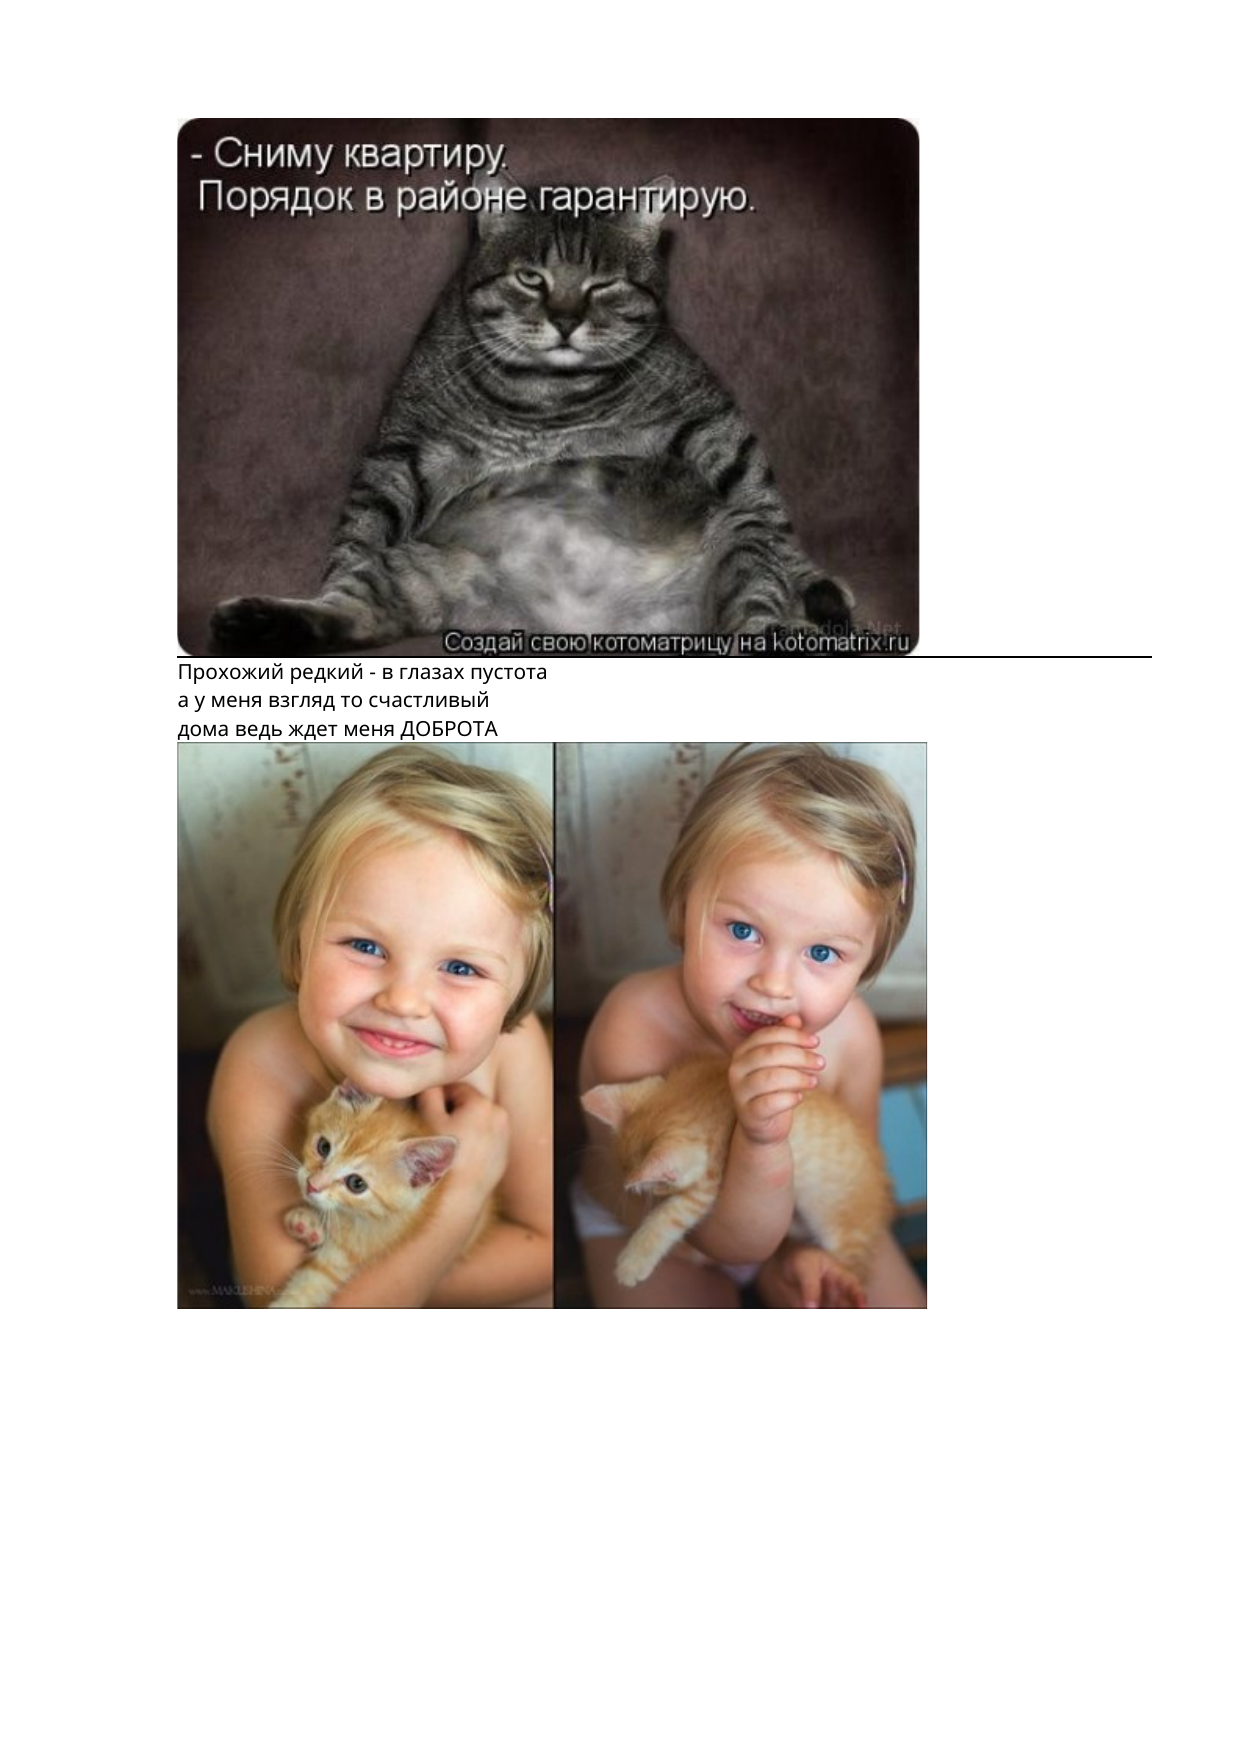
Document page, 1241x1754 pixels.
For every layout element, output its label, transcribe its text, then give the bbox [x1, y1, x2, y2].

picture [177, 742, 928, 1309]
picture [177, 118, 920, 656]
text Прохожий редкий - в глазах пустота а у меня взгляд то счастливый дома ведь ждет меня ДОБРОТА [177, 658, 1152, 742]
